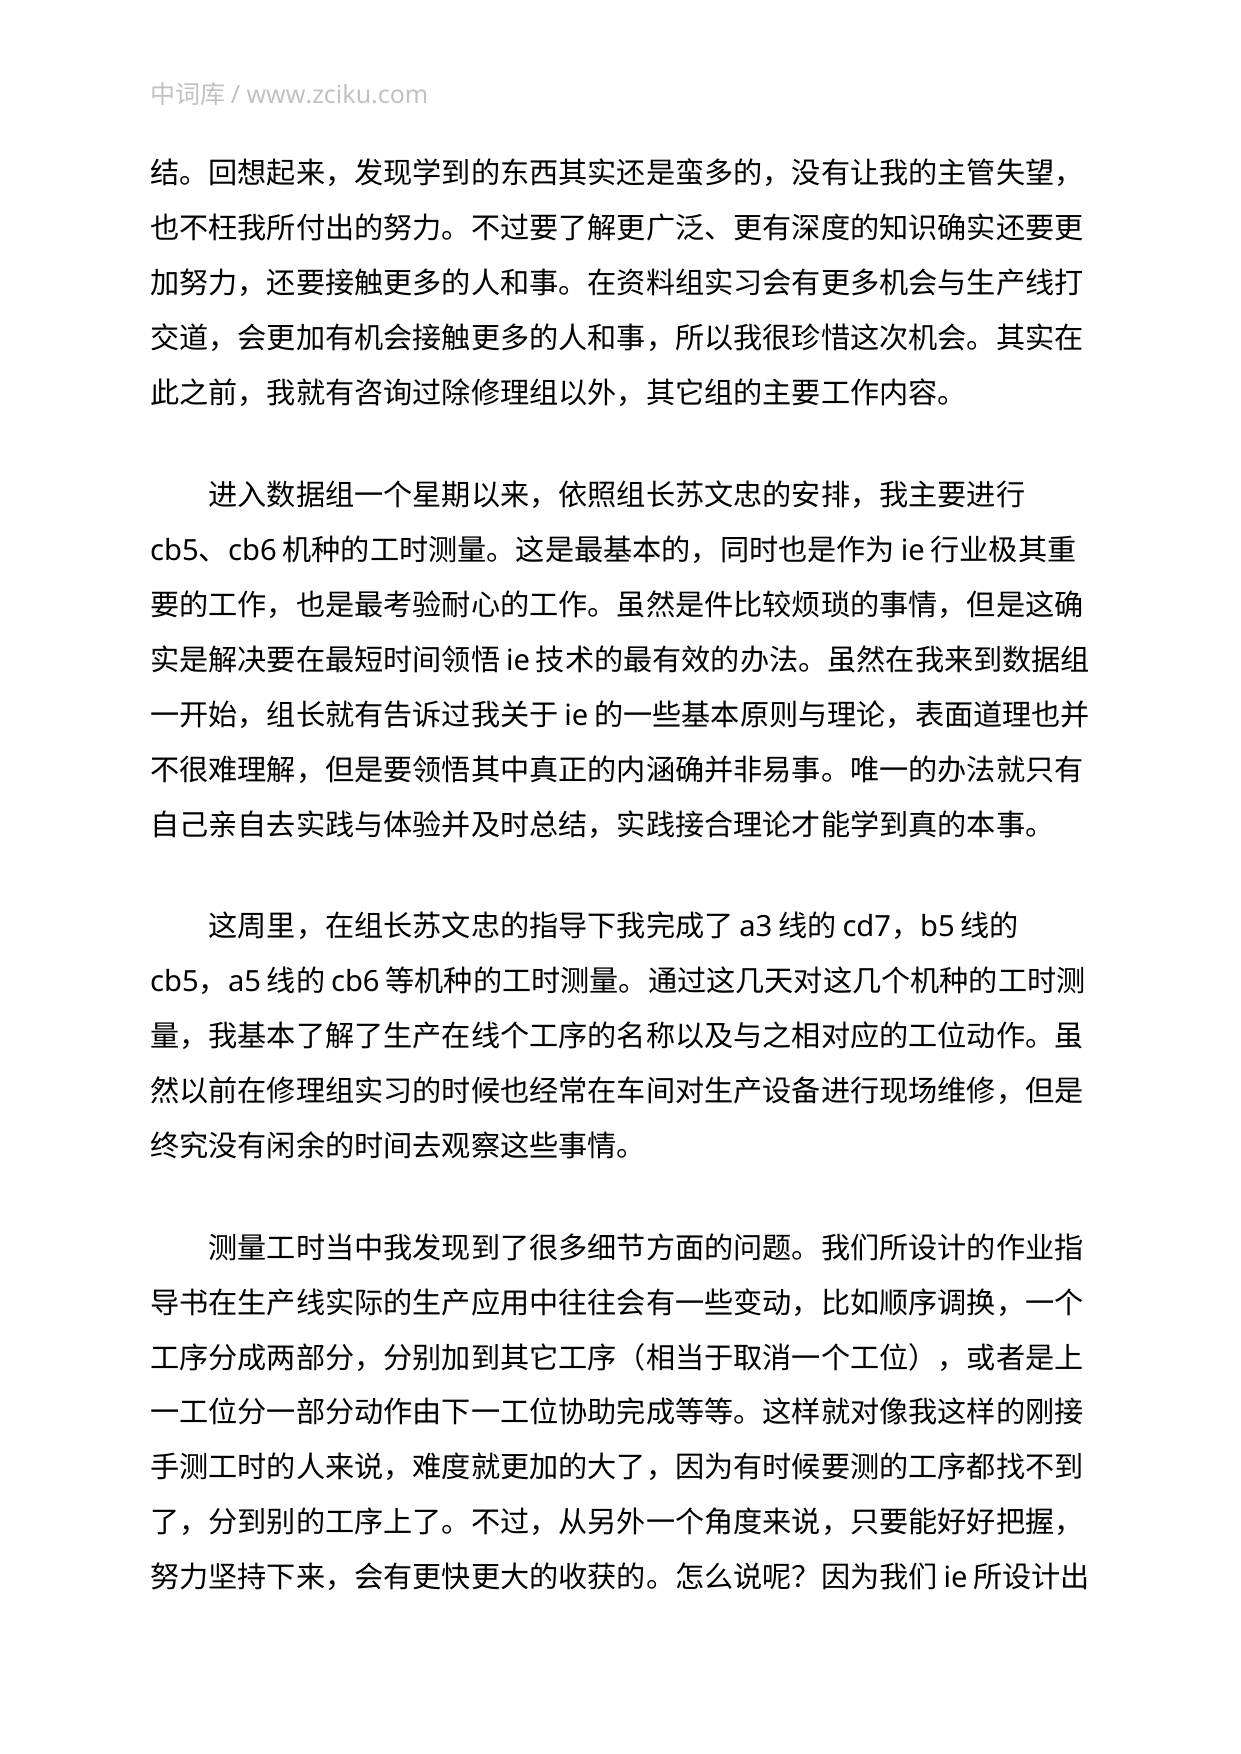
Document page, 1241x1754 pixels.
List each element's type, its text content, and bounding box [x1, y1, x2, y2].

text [150, 150, 1090, 412]
text 这周里，在组长苏文忠的指导下我完成了a3线的cd7，b5线的cb5，a5线的cb6等机种的工时测量。通过这几天对这几个机种的工时测量，我基本了解了生产在线个工序的名称以及与之相对应的工位动作。虽然以前在修理组实习的时候也经常在车间对生产设备进行现场维修，但是终究没有闲余的时间去观察这些事情。 [150, 903, 1090, 1165]
text 进入数据组一个星期以来，依照组长苏文忠的安排，我主要进行cb5、cb6机种的工时测量。这是最基本的，同时也是作为ie行业极其重要的工作，也是最考验耐心的工作。虽然是件比较烦琐的事情，但是这确实是解决要在最短时间领悟ie技术的最有效的办法。虽然在我来到数据组一开始，组长就有告诉过我关于ie的一些基本原则与理论，表面道理也并不很难理解，但是要领悟其中真正的内涵确并非易事。唯一的办法就只有自己亲自去实践与体验并及时总结，实践接合理论才能学到真的本事。 [150, 471, 1090, 843]
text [150, 1224, 1090, 1596]
